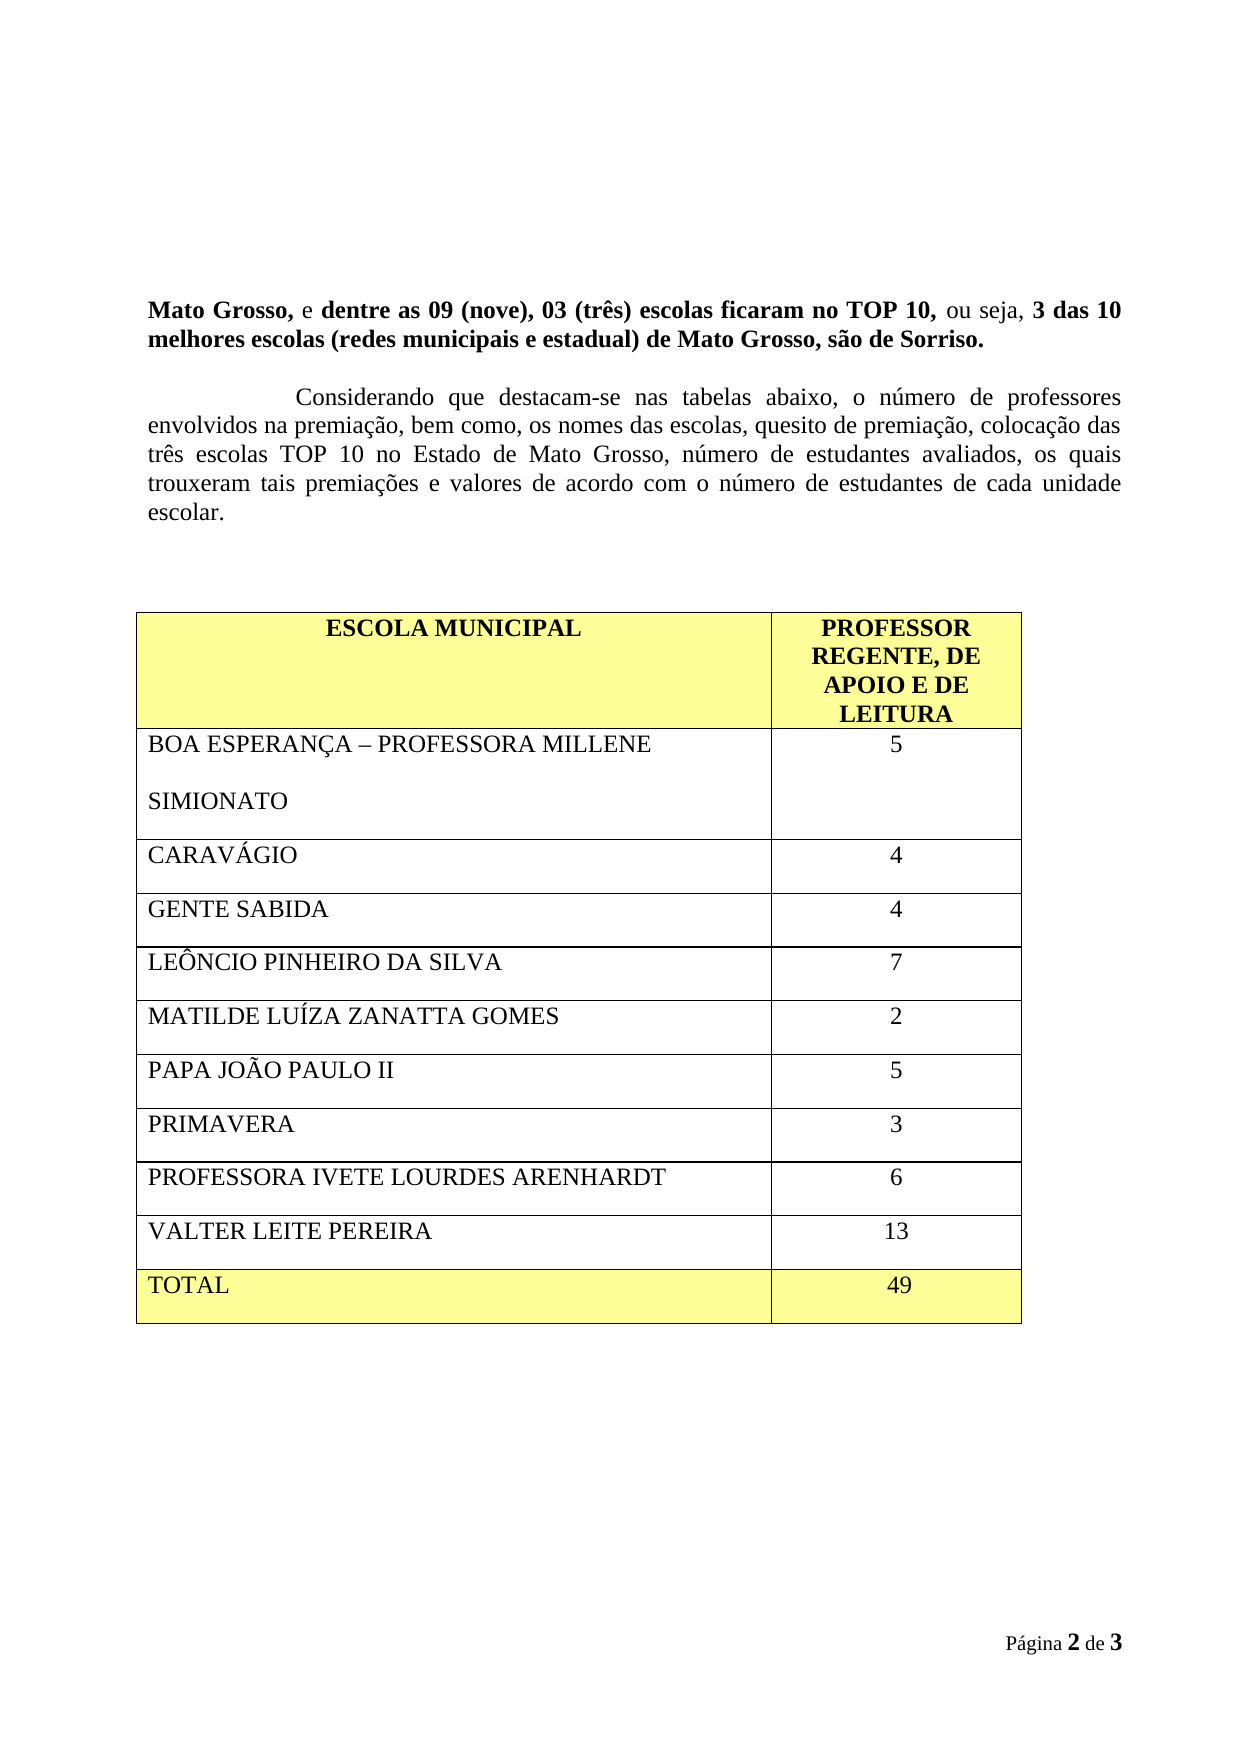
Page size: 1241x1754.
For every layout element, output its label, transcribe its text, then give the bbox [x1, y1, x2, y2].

table_cell 4 [772, 840, 1021, 893]
table_cell LEÔNCIO PINHEIRO DA SILVA [137, 948, 771, 1000]
table_cell TOTAL [137, 1270, 771, 1323]
table_cell 6 [772, 1163, 1021, 1215]
table_cell PAPA JOÃO PAULO II [137, 1055, 771, 1108]
table_cell 13 [772, 1216, 1021, 1269]
table_cell GENTE SABIDA [137, 894, 771, 946]
table_cell VALTER LEITE PEREIRA [137, 1216, 771, 1269]
table_cell 49 [772, 1270, 1021, 1323]
table_cell 3 [772, 1109, 1021, 1161]
table_cell 4 [772, 894, 1021, 946]
table_cell 2 [772, 1001, 1021, 1054]
table_header ESCOLA MUNICIPAL [137, 613, 771, 728]
table_cell 7 [772, 948, 1021, 1000]
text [148, 295, 1122, 353]
table_cell PRIMAVERA [137, 1109, 771, 1161]
table_cell MATILDE LUÍZA ZANATTA GOMES [137, 1001, 771, 1054]
table_cell BOA ESPERANÇA – PROFESSORA MILLENE SIMIONATO [137, 729, 771, 839]
table_cell PROFESSORA IVETE LOURDES ARENHARDT [137, 1163, 771, 1215]
table_header PROFESSOR REGENTE, DE APOIO E DE LEITURA [772, 613, 1021, 728]
table_cell CARAVÁGIO [137, 840, 771, 893]
table_cell 5 [772, 1055, 1021, 1108]
table_cell 5 [772, 729, 1021, 839]
text Considerando que destacam-se nas tabelas abaixo, o número de professores envolvidos na premiação, bem como, os nomes das escolas, quesito de premiação, colocação das três escolas TOP 10 no Estado de Mato Grosso, número de estudantes avaliados, os quais trouxeram tais premiações e valores de acordo com o número de estudantes de cada unidade escolar. [148, 382, 1122, 525]
